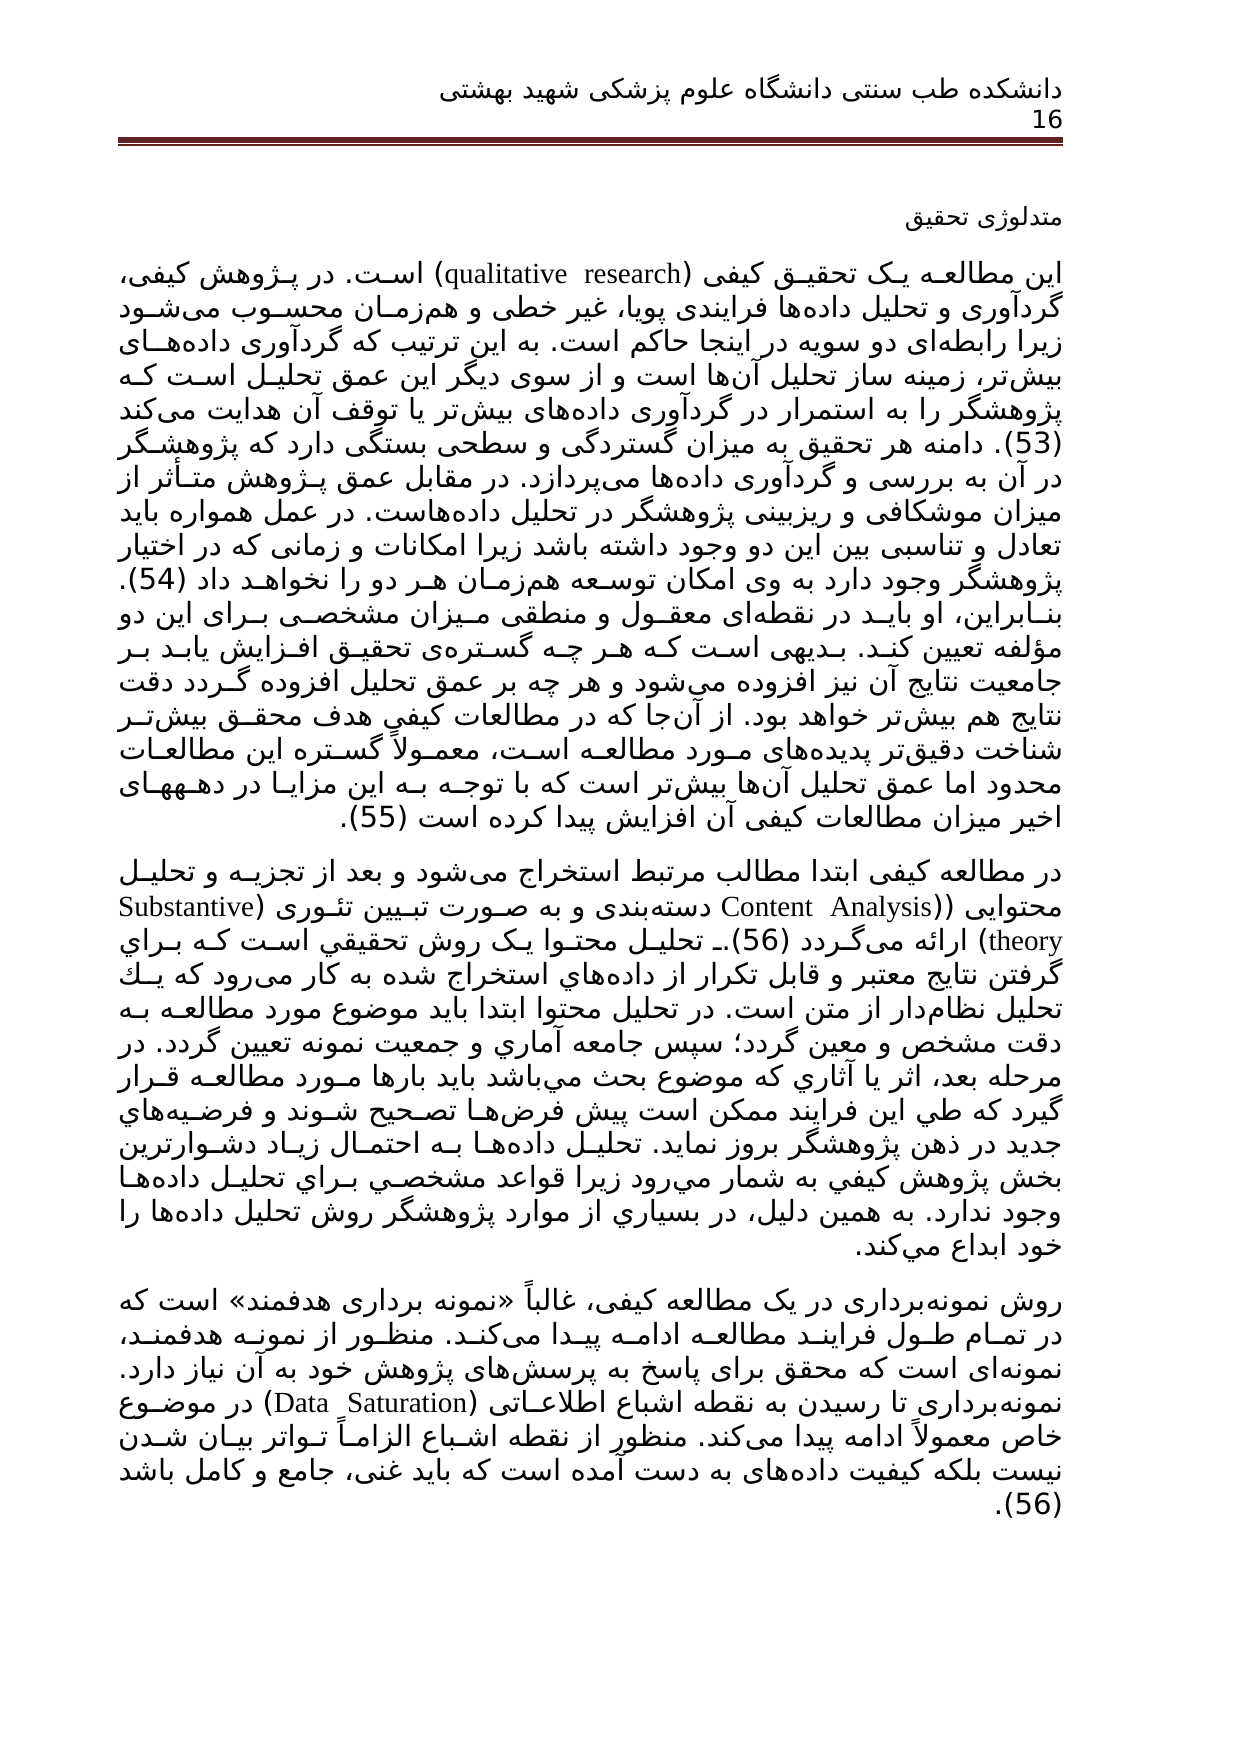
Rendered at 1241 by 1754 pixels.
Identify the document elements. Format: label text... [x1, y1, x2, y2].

text روش نمونه‌برداری در یک مطالعه کیفی، غالباً «نمونه برداری هدفمند» است که در تمام طول فرایند مطالعه ادامه پیدا می‌کند. منظور از نمونه هدفمند، نمونه‌ای است که محقق برای پاسخ به پرسش‌های پژوهش خود به آن نیاز دارد. نمونه‌برداری تا رسیدن به نقطه اشباع اطلاعاتی (Data Saturation) در موضوع خاص معمولاً ادامه پیدا می‌کند. منظور از نقطه اشباع الزاماً تواتر بیان شدن نیست بلکه کیفیت داده‌های به دست آمده است که باید غنی، جامع و کامل باشد (56). [118, 1283, 1063, 1521]
subtitle متدلوژی تحقیق [118, 202, 1063, 231]
text این مطالعه یک تحقیق کیفی (qualitative research) است. در پژوهش کیفی، گردآوری و تحلیل داده‌ها فرایندی پویا، غیر خطی و هم‌زمان محسوب می‌شود زیرا رابطه‌ای دو سویه در اینجا حاکم است. به این ترتیب که گردآوری داده‌های بیش‌تر، زمینه ساز تحلیل آن‌ها است و از سوی دیگر این عمق تحلیل است که پژوهشگر را به استمرار در گردآوری داده‌های بیش‌تر یا توقف آن هدایت می‌کند (53). دامنه هر تحقیق به میزان گستردگی و سطحی بستگی دارد که پژوهشگر در آن به بررسی و گردآوری داده‌ها می‌پردازد. در مقابل عمق پژوهش متأثر از میزان موشکافی و ریزبینی پژوهشگر در تحلیل داده‌هاست. در عمل همواره باید تعادل و تناسبی بین این دو وجود داشته باشد زیرا امکانات و زمانی که در اختیار پژوهشگر وجود دارد به وی امکان توسعه هم‌زمان هر دو را نخواهد داد (54). بنابراین، او باید در نقطه‌ای معقول و منطقی میزان مشخصی برای این دو مؤلفه تعیین کند. بدیهی است که هر چه گستره‌ی تحقیق افزایش یابد بر جامعیت نتایج آن نیز افزوده می‌شود و هر چه بر عمق تحلیل افزوده گردد دقت نتایج هم بیش‌تر خواهد بود. از آن‌جا که در مطالعات کیفی هدف محقق بیش‌تر شناخت دقیق‌تر پدیده‌های مورد مطالعه است، معمولاً گستره این مطالعات محدود اما عمق تحلیل آن‌ها بیش‌تر است که با توجه به این مزایا در دهههای اخیر میزان مطالعات کیفی آن افزایش پیدا کرده است (55). [118, 256, 1063, 834]
text در مطالعه کیفی ابتدا مطالب مرتبط استخراج می‌شود و بعد از تجزیه و تحلیل محتوایی ((Content Analysis دسته‌بندی و به صورت تبیین تئوری (Substantive theory) ارائه می‌گردد (56). تحليل محتوا یک روش تحقيقي است که براي گرفتن نتايج معتبر و قابل تكرار از داده‌هاي استخراج شده به کار می‌رود که يك تحليل نظام‌دار از متن است. در تحليل محتوا ابتدا بايد موضوع مورد مطالعه به دقت مشخص و معين گردد؛ سپس جامعه آماري و جمعيت نمونه تعيين گردد. در مرحله بعد، اثر يا آثاري كه موضوع بحث مي‌باشد بايد بارها مورد مطالعه قرار گیرد که طي اين فرايند ممكن است پيش فرض‌ها تصحيح شوند و فرضيه‌هاي جديد در ذهن پژوهشگر بروز نمايد. تحليل داده‌ها به احتمال زياد دشوارترين بخش پژوهش كيفي به شمار مي‌رود زيرا قواعد مشخصي براي تحليل داده‌ها وجود ندارد. به همين دليل، در بسياري از موارد پژوهشگر روش تحليل داده‌ها را خود ابداع مي‌كند. [118, 855, 1063, 1263]
